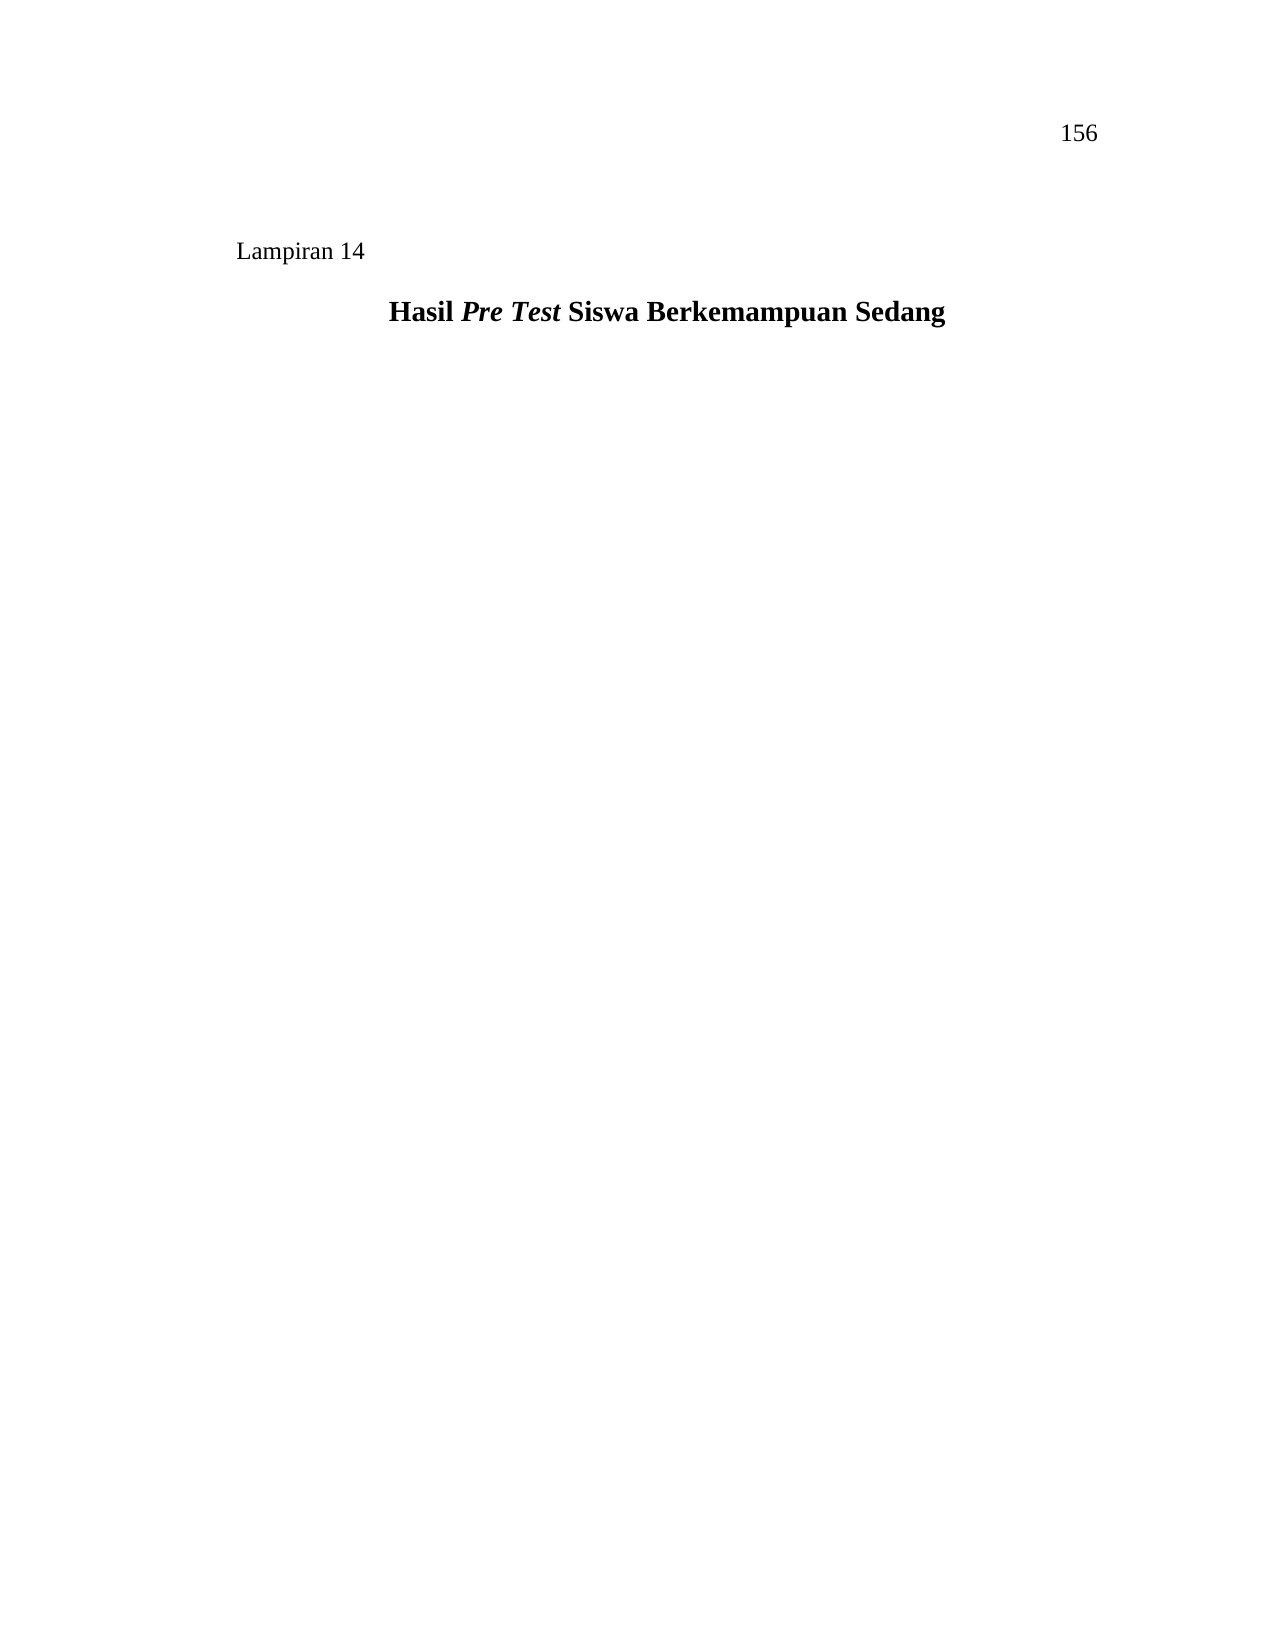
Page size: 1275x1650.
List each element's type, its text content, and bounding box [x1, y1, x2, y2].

text Hasil Pre Test Siswa Berkemampuan Sedang [236, 294, 1098, 327]
text Lampiran 14 [236, 236, 1098, 265]
